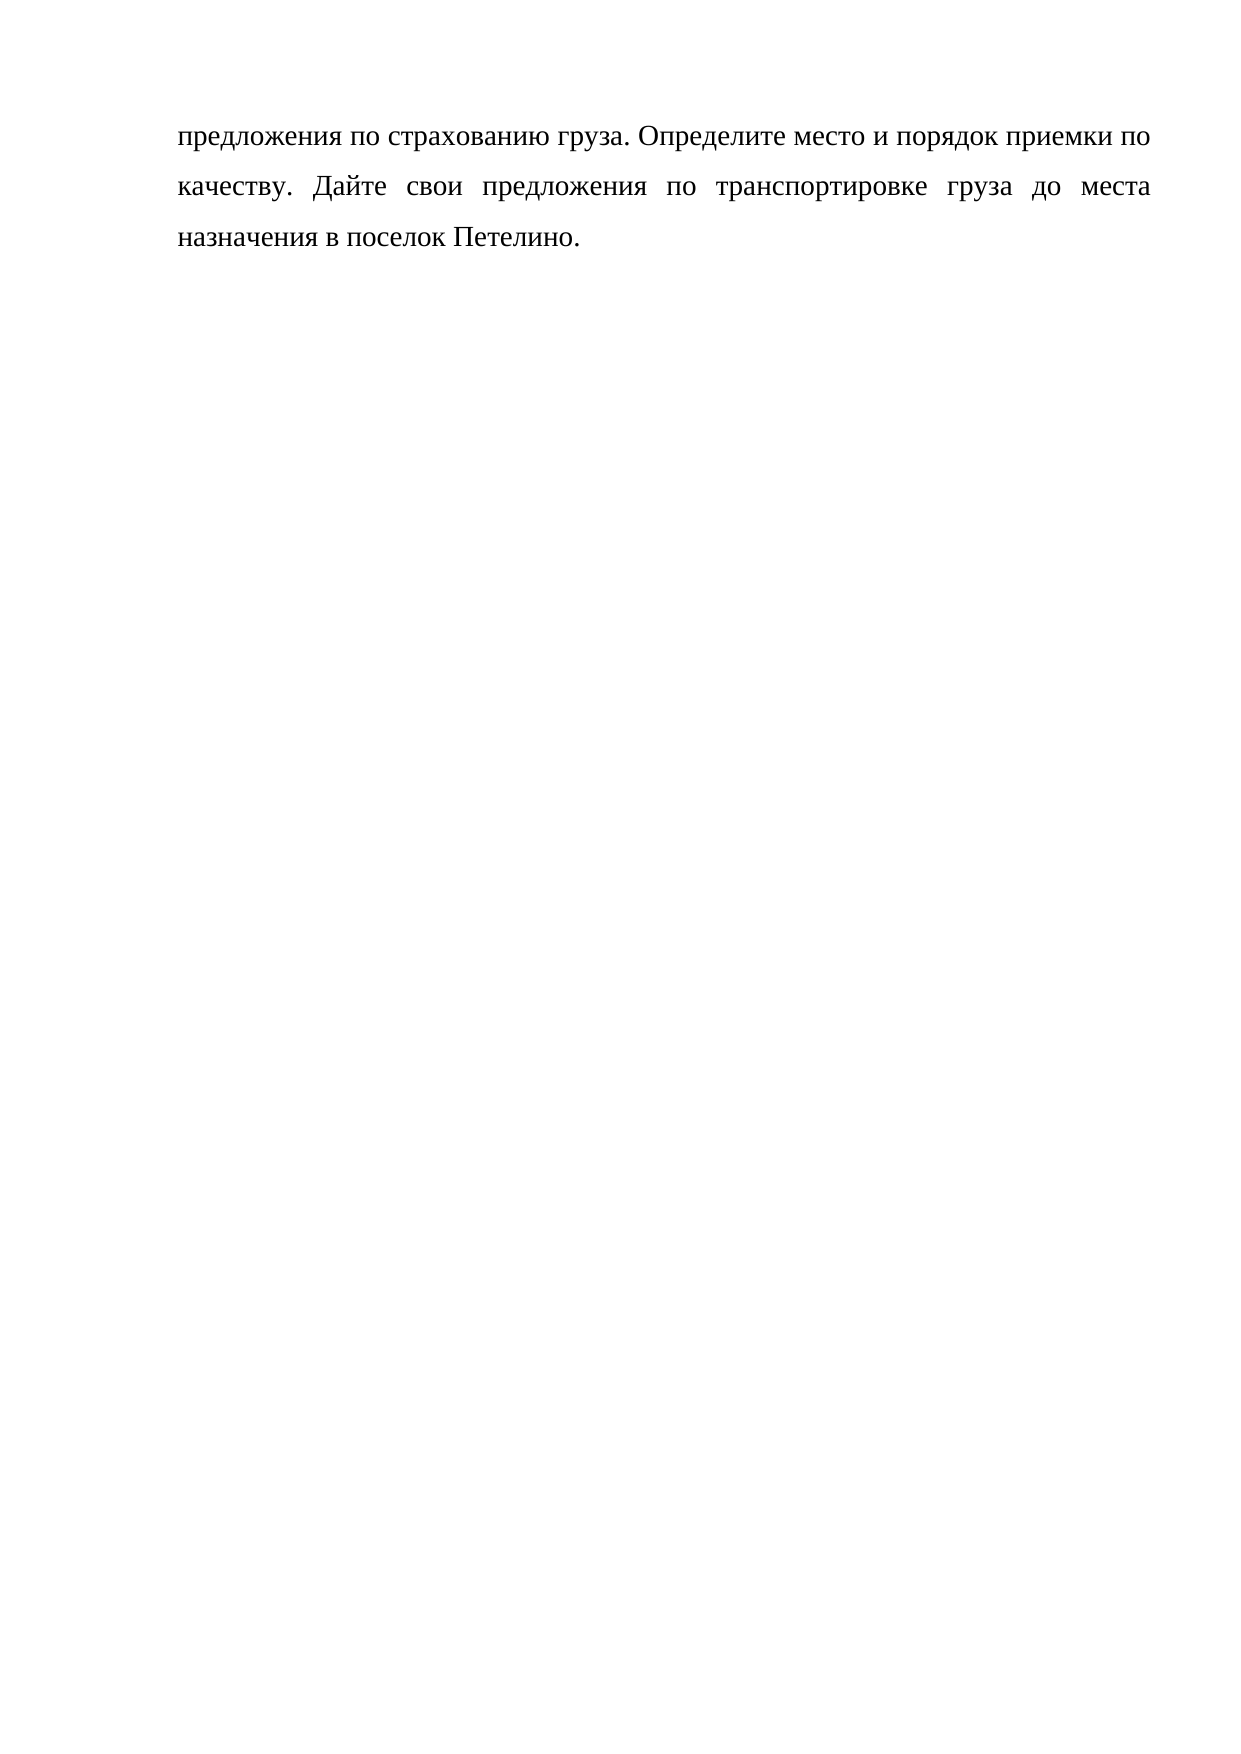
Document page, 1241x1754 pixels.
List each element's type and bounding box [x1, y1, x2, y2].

text [177, 118, 1152, 252]
